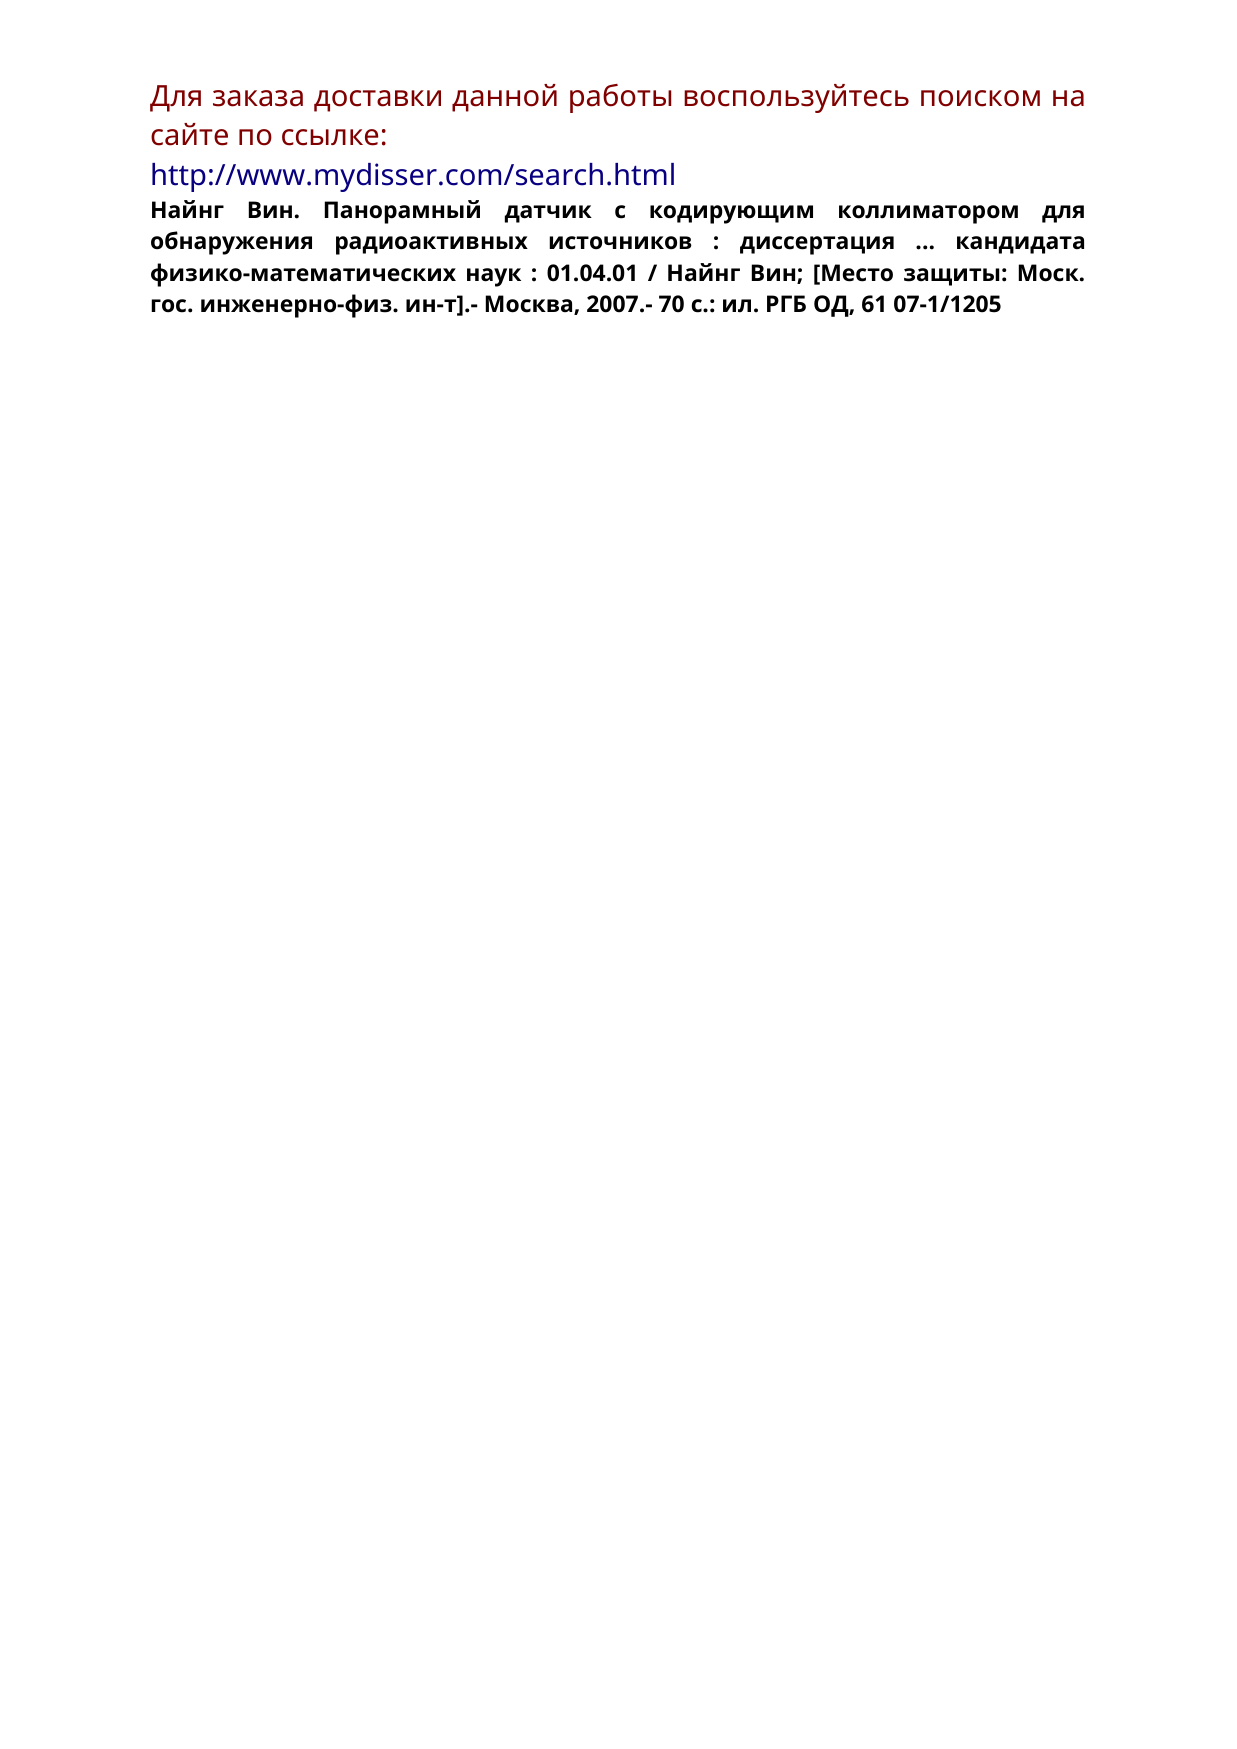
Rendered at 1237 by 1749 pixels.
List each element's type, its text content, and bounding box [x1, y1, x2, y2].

text Найнг Вин. Панорамный датчик с кодирующим коллиматором для обнаружения радиоактивных источников : диссертация ... кандидата физико-математических наук : 01.04.01 / Найнг Вин; [Место защиты: Моск. гос. инженерно-физ. ин-т].- Москва, 2007.- 70 с.: ил. РГБ ОД, 61 07-1/1205 [150, 194, 1086, 319]
